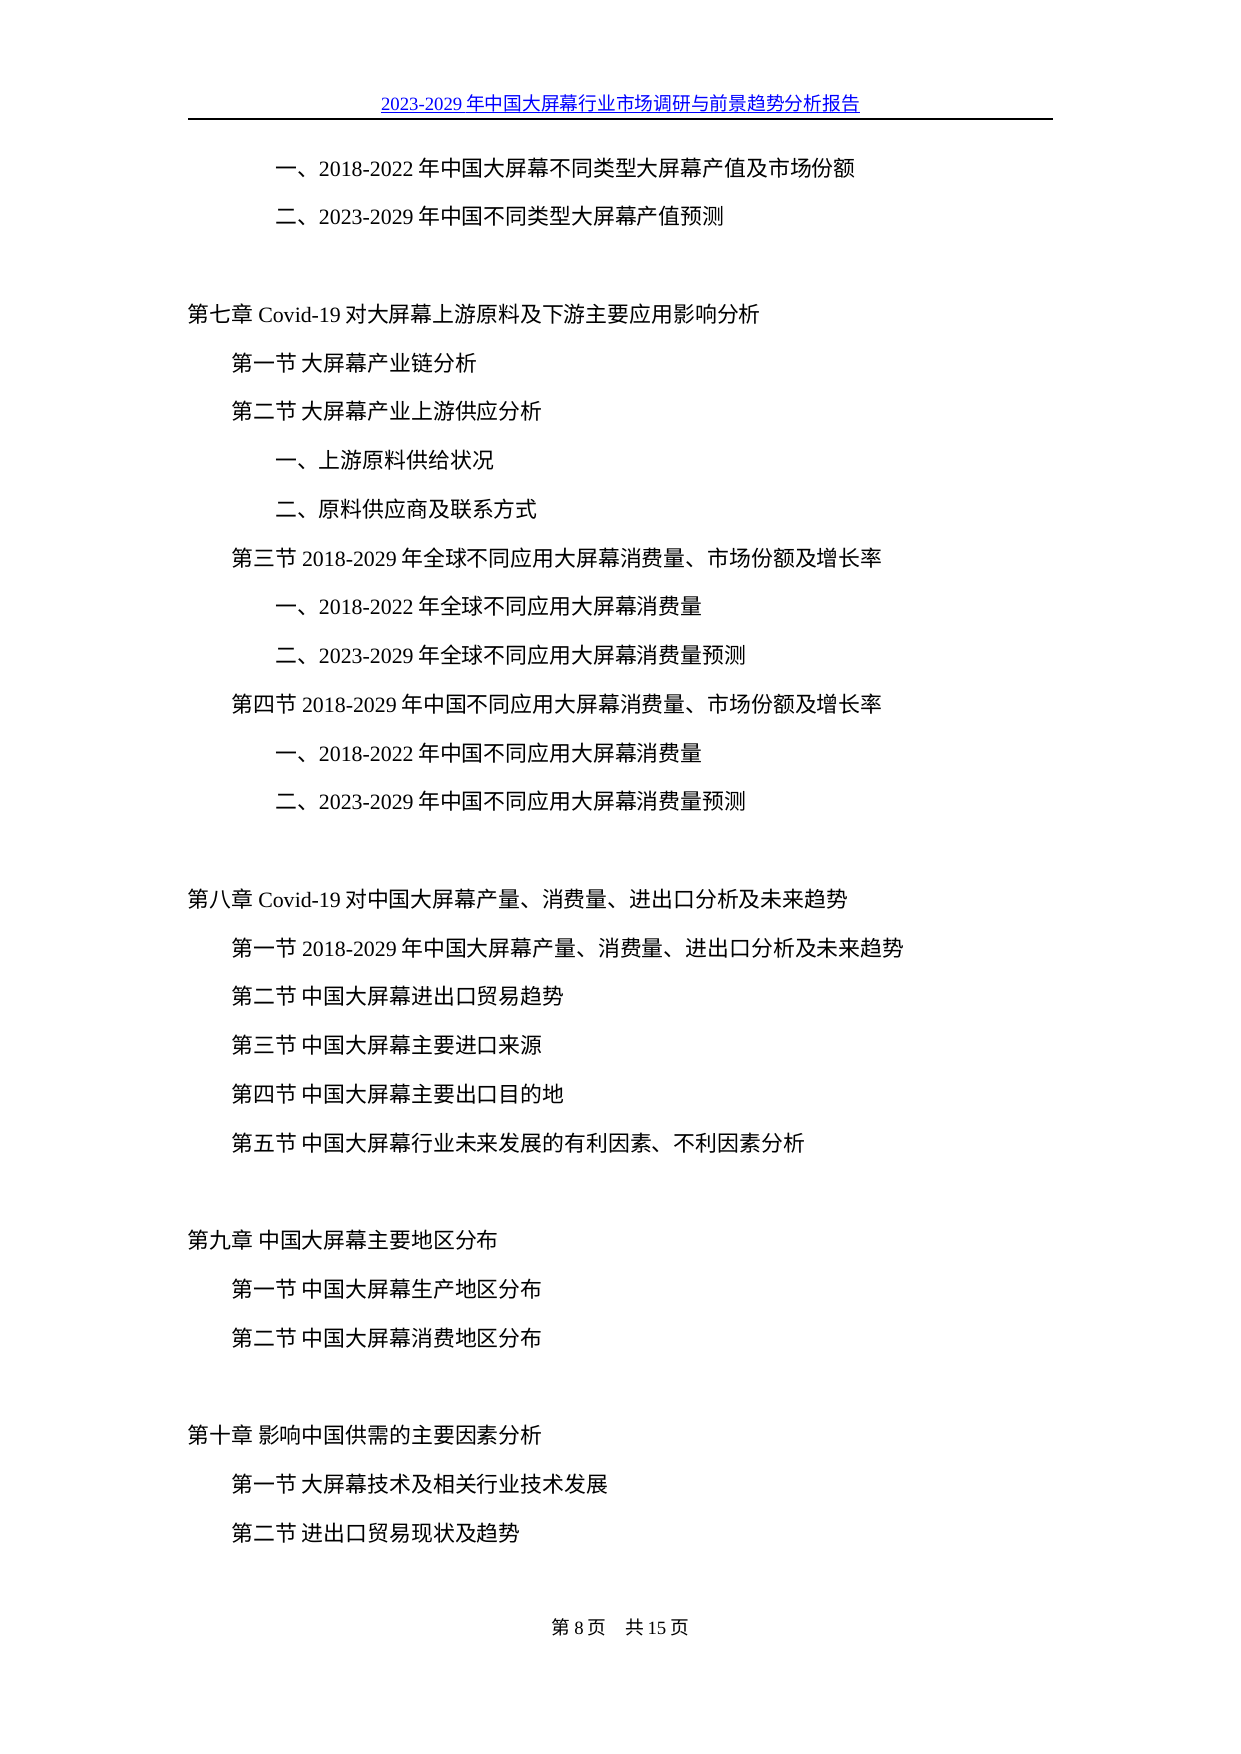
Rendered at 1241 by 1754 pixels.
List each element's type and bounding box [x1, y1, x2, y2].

text [187, 150, 1053, 1548]
